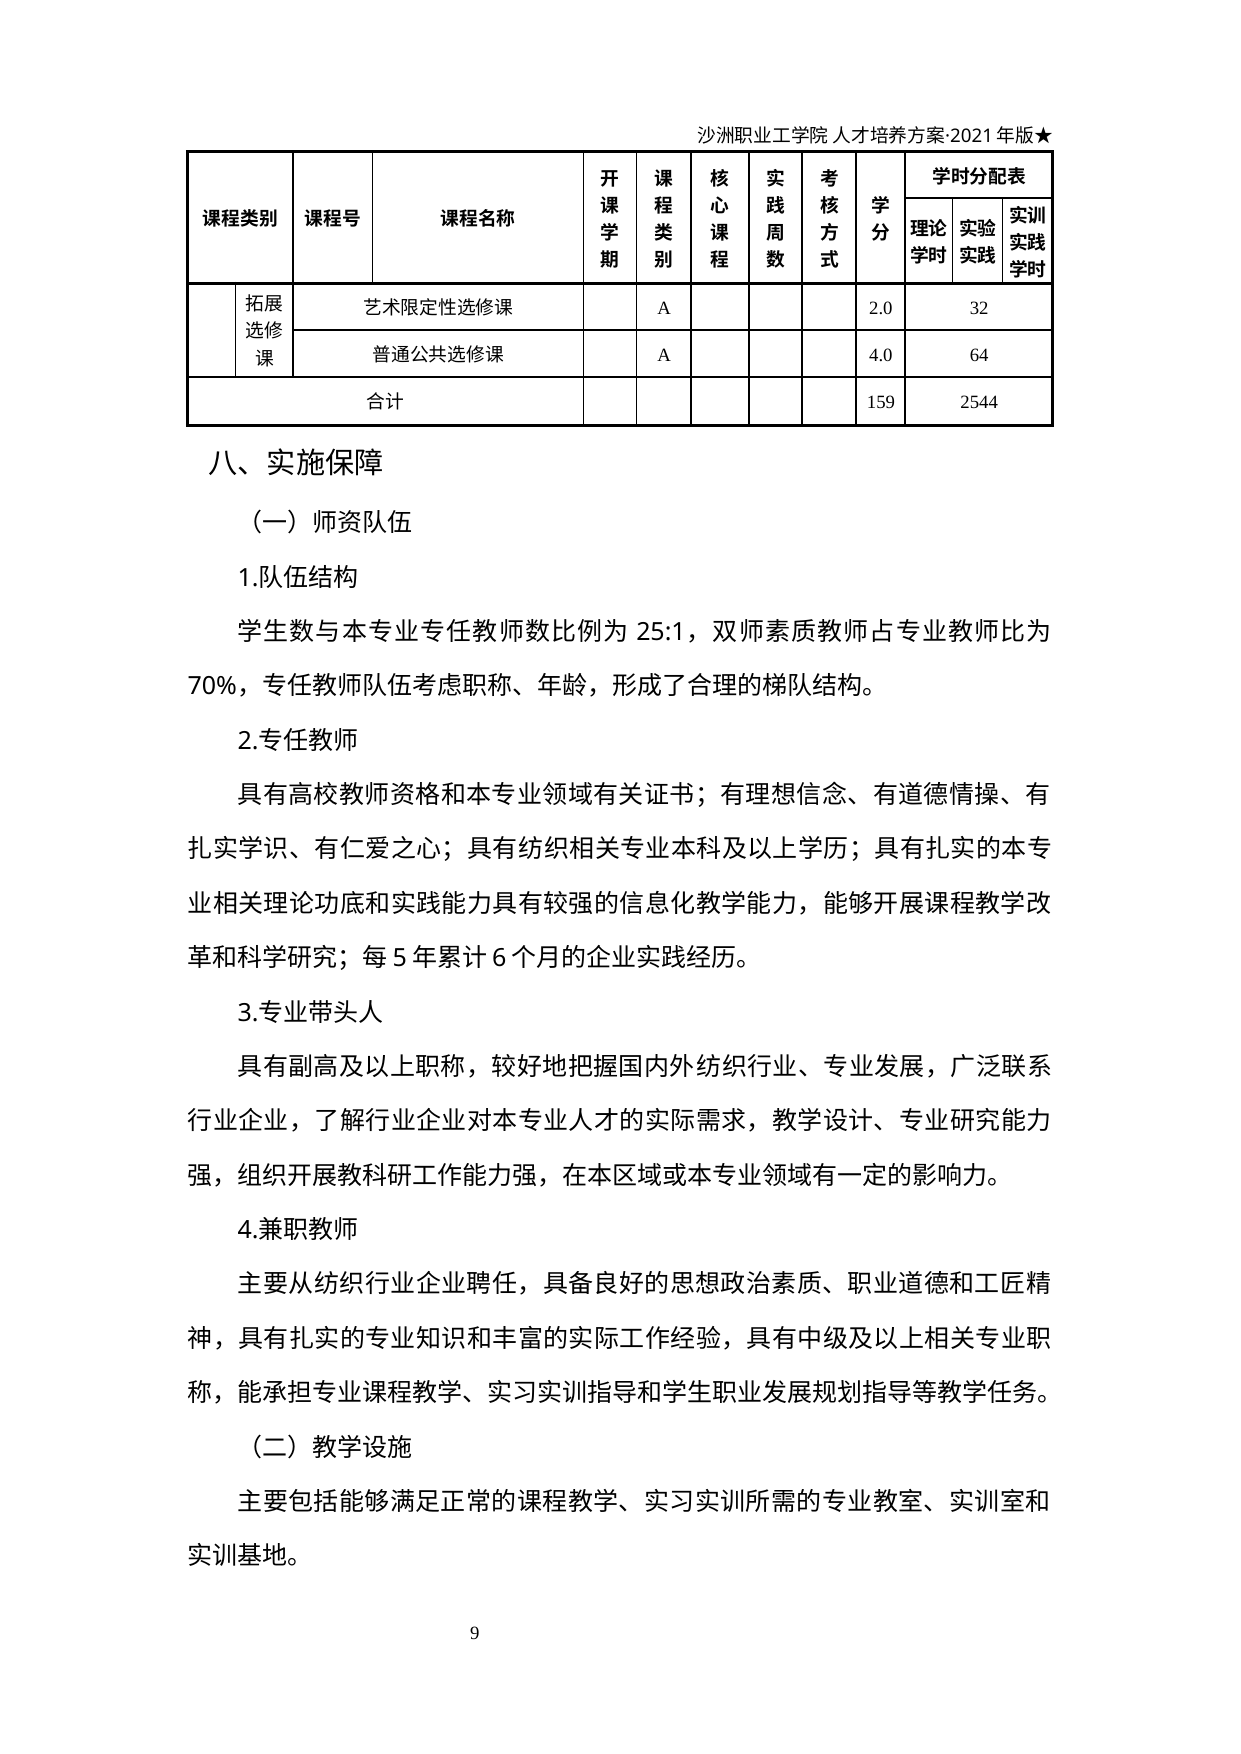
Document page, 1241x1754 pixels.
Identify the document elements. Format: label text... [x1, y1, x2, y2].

table_cell [584, 378, 636, 423]
table_cell 实验实践 [953, 199, 1002, 282]
table_header 课程类别 [189, 153, 292, 282]
table_header 课 程 类 别 [637, 153, 690, 282]
table_cell 合计 [189, 378, 583, 423]
table_header 核 心 课 程 [692, 153, 748, 282]
table_header 考 核 方 式 [803, 153, 855, 282]
subtitle （一）师资队伍 [187, 503, 1053, 539]
table_cell A [637, 331, 690, 376]
text 主要从纺织行业企业聘任，具备良好的思想政治素质、职业道德和工匠精神，具有扎实的专业知识和丰富的实际工作经验，具有中级及以上相关专业职称，能承担专业课程教学、实习实训指导和学生职业发展规划指导等教学任务。 [187, 1264, 1053, 1409]
subtitle （二）教学设施 [187, 1427, 1053, 1463]
text 具有高校教师资格和本专业领域有关证书；有理想信念、有道德情操、有扎实学识、有仁爱之心；具有纺织相关专业本科及以上学历；具有扎实的本专业相关理论功底和实践能力具有较强的信息化教学能力，能够开展课程教学改革和科学研究；每5年累计6个月的企业实践经历。 [187, 774, 1053, 974]
table_cell [584, 331, 636, 376]
text 3.专业带头人 [187, 992, 1053, 1028]
table_cell [692, 378, 748, 423]
text 主要包括能够满足正常的课程教学、实习实训所需的专业教室、实训室和实训基地。 [187, 1481, 1053, 1572]
text 2.专任教师 [187, 720, 1053, 756]
table_cell [637, 378, 690, 423]
text 1.队伍结构 [187, 557, 1053, 593]
table_cell [692, 331, 748, 376]
table_header 学时分配表 [906, 153, 1051, 197]
table_cell 普通公共选修课 [294, 331, 583, 376]
table_cell 2544 [906, 378, 1051, 423]
text 4.兼职教师 [187, 1209, 1053, 1246]
table_header 实 践 周 数 [750, 153, 801, 282]
table_cell [803, 378, 855, 423]
table_cell [803, 331, 855, 376]
table_cell 实训实践学时 [1003, 199, 1051, 282]
table_cell 64 [906, 331, 1051, 376]
subtitle 八、实施保障 [187, 439, 1053, 481]
table_cell 32 [906, 285, 1051, 329]
table_cell [750, 331, 801, 376]
table_cell [750, 378, 801, 423]
table_header 课程名称 [373, 153, 583, 282]
table_cell [692, 285, 748, 329]
table_cell 公共拓展选修课 [236, 285, 292, 376]
text 学生数与本专业专任教师数比例为25:1，双师素质教师占专业教师比为70%，专任教师队伍考虑职称、年龄，形成了合理的梯队结构。 [187, 611, 1053, 702]
table_cell 2.0 [857, 285, 904, 329]
text 具有副高及以上职称，较好地把握国内外纺织行业、专业发展，广泛联系行业企业，了解行业企业对本专业人才的实际需求，教学设计、专业研究能力强，组织开展教科研工作能力强，在本区域或本专业领域有一定的影响力。 [187, 1046, 1053, 1191]
table_cell [584, 285, 636, 329]
table_header 开 课 学 期 [584, 153, 636, 282]
table_header 学 分 [857, 153, 904, 282]
table_cell 4.0 [857, 331, 904, 376]
table_cell [750, 285, 801, 329]
table_cell A [637, 285, 690, 329]
table_header 课程号 [294, 153, 372, 282]
table_cell [803, 285, 855, 329]
table_cell 159 [857, 378, 904, 423]
table_cell 艺术限定性选修课 [294, 285, 583, 329]
table_cell 理论学时 [906, 199, 952, 282]
